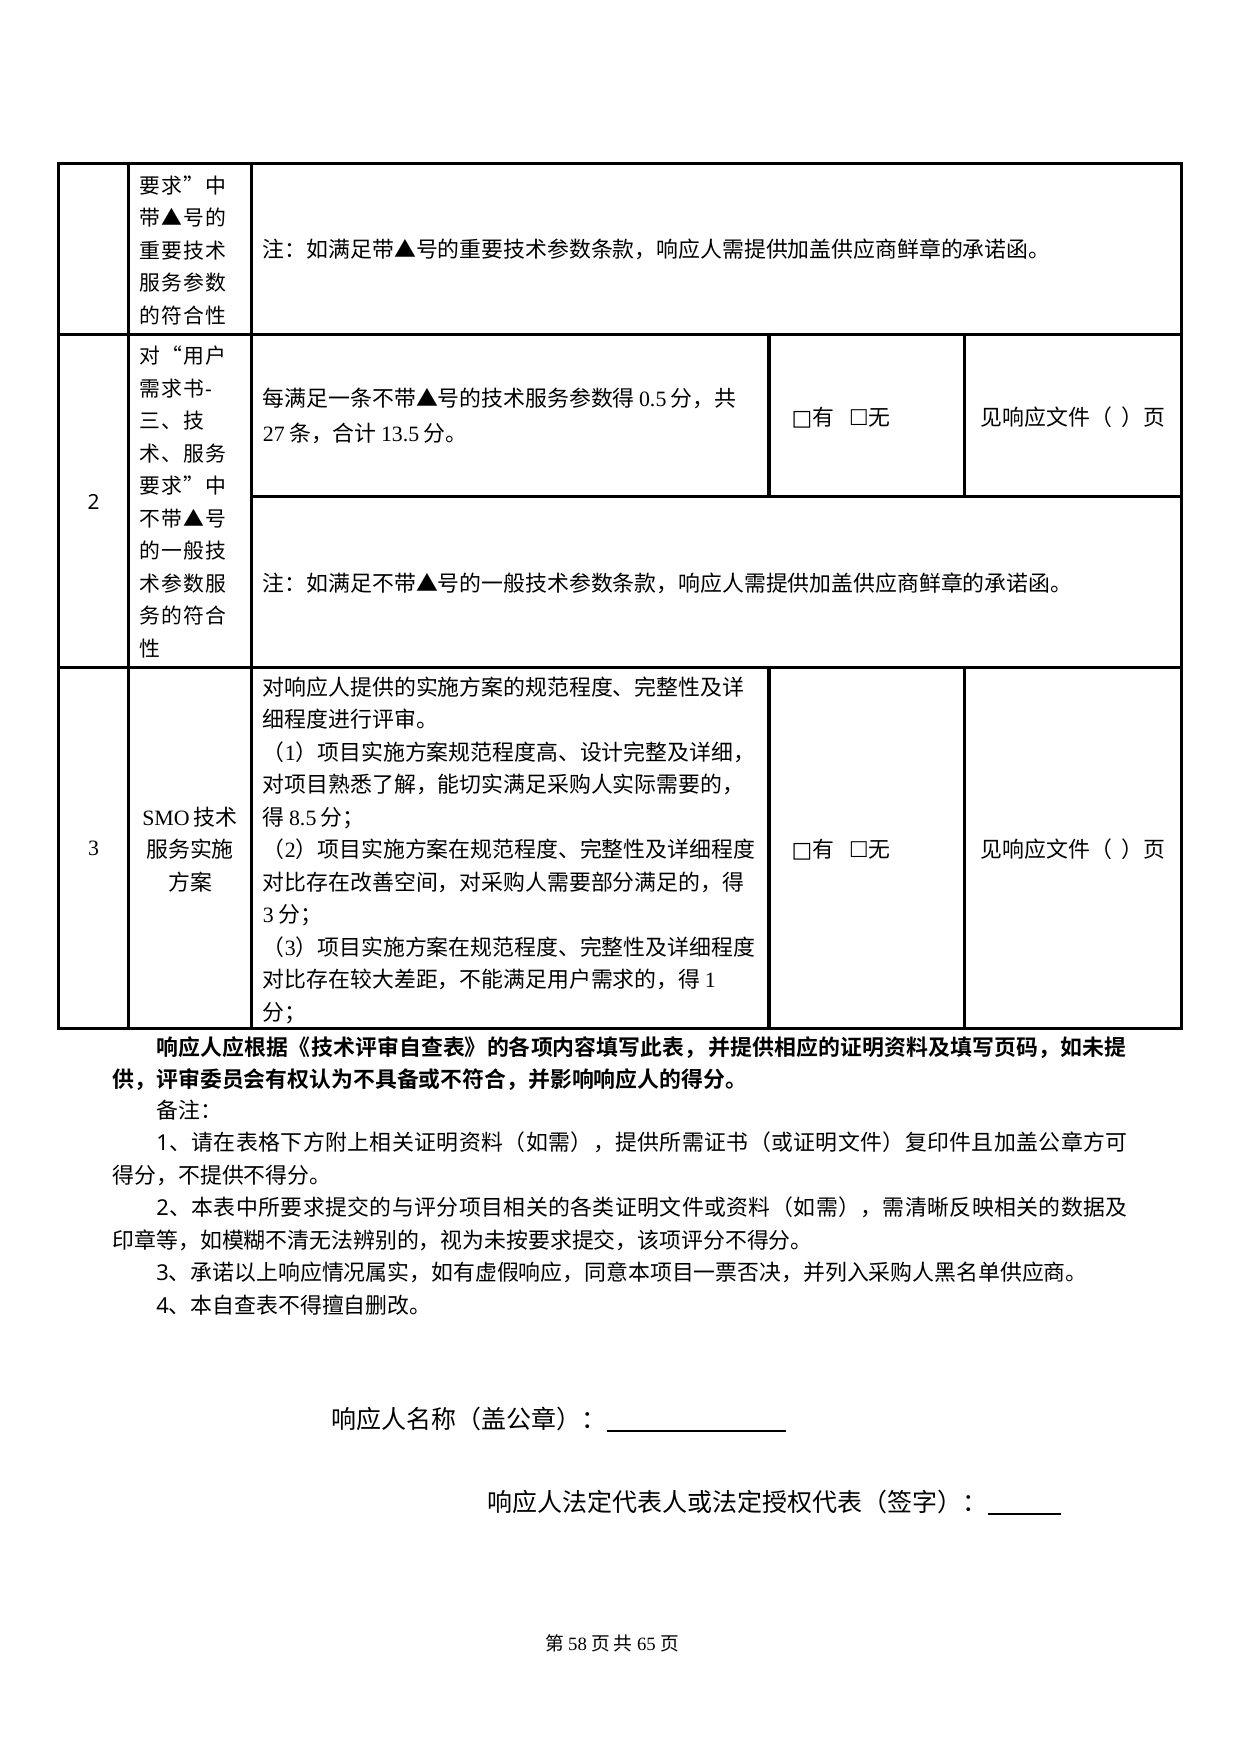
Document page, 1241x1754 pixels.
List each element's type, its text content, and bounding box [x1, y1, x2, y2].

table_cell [130, 165, 250, 333]
table_cell □有 无 [771, 669, 963, 1027]
table_cell 见响应文件（ ）页 [966, 336, 1180, 495]
table_cell 注：如满足带▲号的重要技术参数条款，响应人需提供加盖供应商鲜章的承诺函。 [253, 165, 1180, 333]
table_cell SMO技术服务实施方案 [130, 669, 250, 1027]
table_cell □有 无 [771, 336, 963, 495]
text 备注： [156, 1093, 1128, 1125]
text 响应人应根据《技术评审自查表》的各项内容填写此表，并提供相应的证明资料及填写页码，如未提供，评审委员会有权认为不具备或不符合，并影响响应人的得分。 [112, 1030, 1128, 1093]
table_cell 1 [60, 165, 127, 333]
text 4、本自查表不得擅自删改。 [112, 1287, 1128, 1320]
text 响应人法定代表人或法定授权代表（签字）： [112, 1468, 1128, 1533]
text 响应人名称（盖公章）： [112, 1385, 1128, 1450]
text 3、承诺以上响应情况属实，如有虚假响应，同意本项目一票否决，并列入采购人黑名单供应商。 [112, 1255, 1128, 1287]
table_cell 2 [60, 336, 127, 666]
table_cell 对响应人提供的实施方案的规范程度、完整性及详细程度进行评审。 （1）项目实施方案规范程度高、设计完整及详细，对项目熟悉了解，能切实满足采购人实际需要的，得8.5分； （2）项目实施方案在规范程度、完整性及详细程度对比存在改善空间，对采购人需要部分满足的，得3分； （3）项目实施方案在规范程度、完整性及详细程度对比存在较大差距，不能满足用户需求的，得1分； [253, 669, 767, 1027]
text 2、本表中所要求提交的与评分项目相关的各类证明文件或资料（如需），需清晰反映相关的数据及印章等，如模糊不清无法辨别的，视为未按要求提交，该项评分不得分。 [112, 1190, 1128, 1255]
table_cell 每满足一条不带▲号的技术服务参数得0.5分，共27条，合计13.5分。 [253, 336, 767, 495]
table_cell 见响应文件（ ）页 [966, 669, 1180, 1027]
table_cell 对“用户需求书-三、技术、服务要求”中不带▲号的一般技术参数服务的符合性 [130, 336, 250, 666]
text 1、请在表格下方附上相关证明资料（如需），提供所需证书（或证明文件）复印件且加盖公章方可得分，不提供不得分。 [112, 1125, 1128, 1190]
table_cell 3 [60, 669, 127, 1027]
table_cell 注：如满足不带▲号的一般技术参数条款，响应人需提供加盖供应商鲜章的承诺函。 [253, 498, 1180, 666]
